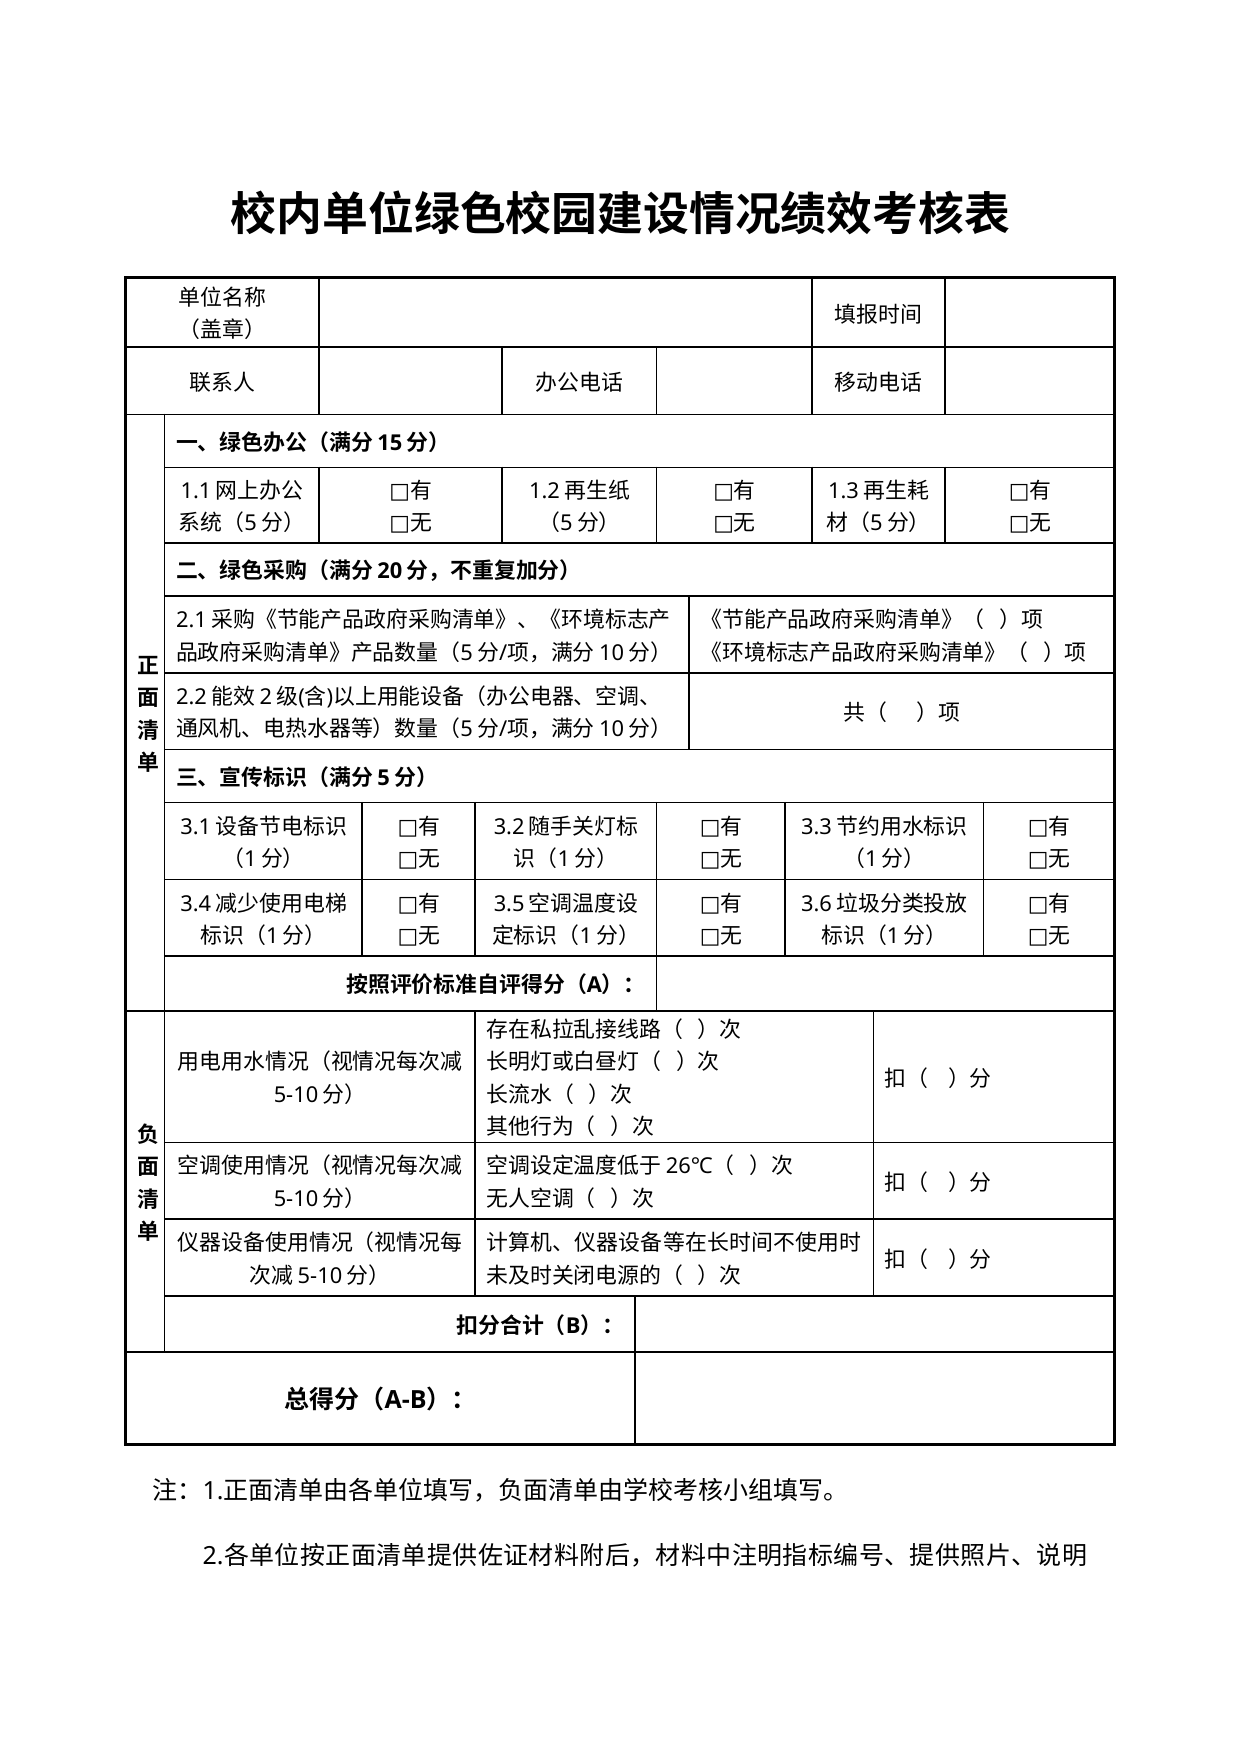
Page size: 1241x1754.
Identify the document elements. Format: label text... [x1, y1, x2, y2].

table_cell 2.1采购《节能产品政府采购清单》、《环境标志产品政府采购清单》产品数量（5分/项，满分10分） [165, 597, 688, 672]
table_cell 负面清单 [127, 1012, 164, 1351]
table_cell [636, 1353, 1113, 1442]
table_cell 《节能产品政府采购清单》（ ）项 《环境标志产品政府采购清单》（ ）项 [690, 597, 1113, 672]
table_cell 3.2随手关灯标识（1分） [476, 803, 656, 879]
table_cell 仪器设备使用情况（视情况每次减5-10分） [165, 1220, 474, 1295]
table_cell □有 □无 [363, 880, 474, 955]
table_cell 一、绿色办公（满分15分） [165, 415, 1113, 467]
table_cell 三、宣传标识（满分5分） [165, 750, 1113, 802]
table_cell □有 □无 [363, 803, 474, 879]
table_cell 1.3再生耗材（5分） [813, 468, 944, 542]
table_cell 办公电话 [503, 348, 656, 413]
table_cell [636, 1297, 1113, 1351]
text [152, 1521, 1088, 1586]
table_cell 扣（ ）分 [874, 1220, 1113, 1295]
table_cell 移动电话 [813, 348, 944, 413]
table_cell □有 □无 [657, 880, 784, 955]
table_cell 扣（ ）分 [874, 1012, 1113, 1141]
table_cell 1.2再生纸 （5分） [503, 468, 656, 542]
table_cell [657, 348, 811, 413]
table_cell 用电用水情况（视情况每次减5-10分） [165, 1012, 474, 1141]
table_header 填报时间 [813, 279, 944, 346]
table_header [320, 279, 811, 346]
table_cell 联系人 [127, 348, 318, 413]
table_header 单位名称 （盖章） [127, 279, 318, 346]
table_cell 2.2能效2级(含)以上用能设备（办公电器、空调、通风机、电热水器等）数量（5分/项，满分10分） [165, 674, 688, 749]
table_cell 空调使用情况（视情况每次减5-10分） [165, 1143, 474, 1218]
table_cell □有 □无 [657, 803, 784, 879]
table_cell 扣（ ）分 [874, 1143, 1113, 1218]
table_cell 1.1网上办公系统（5分） [165, 468, 318, 542]
table_cell [320, 348, 501, 413]
table_cell 二、绿色采购（满分20分，不重复加分） [165, 544, 1113, 595]
table_cell 计算机、仪器设备等在长时间不使用时未及时关闭电源的（ ）次 [476, 1220, 873, 1295]
table_cell □有 □无 [657, 468, 811, 542]
table_cell 总得分（A-B）： [127, 1353, 634, 1442]
table_header [946, 279, 1113, 346]
table_cell 共（ ）项 [690, 674, 1113, 749]
table_cell □有 □无 [946, 468, 1113, 542]
table_cell 正面清单 [127, 415, 164, 1010]
table_cell □有 □无 [984, 803, 1113, 879]
table_cell 空调设定温度低于26℃（ ）次 无人空调（ ）次 [476, 1143, 873, 1218]
table_cell 3.3节约用水标识 （1分） [786, 803, 983, 879]
table_cell 存在私拉乱接线路（ ）次 长明灯或白昼灯（ ）次 长流水（ ）次 其他行为（ ）次 [476, 1012, 873, 1141]
text 校内单位绿色校园建设情况绩效考核表 [152, 162, 1088, 259]
table_cell □有 □无 [984, 880, 1113, 955]
table_cell [657, 957, 1113, 1010]
table_cell 3.5空调温度设定标识（1分） [476, 880, 656, 955]
table_cell 3.4减少使用电梯标识（1分） [165, 880, 361, 955]
table_cell [946, 348, 1113, 413]
table_cell 3.6垃圾分类投放标识（1分） [786, 880, 983, 955]
text 注：1.正面清单由各单位填写，负面清单由学校考核小组填写。 [152, 1456, 1088, 1521]
table_cell 扣分合计（B）： [165, 1297, 634, 1351]
table_cell 按照评价标准自评得分（A）： [165, 957, 656, 1010]
table_cell 3.1设备节电标识 （1分） [165, 803, 361, 879]
table_cell □有 □无 [320, 468, 501, 542]
